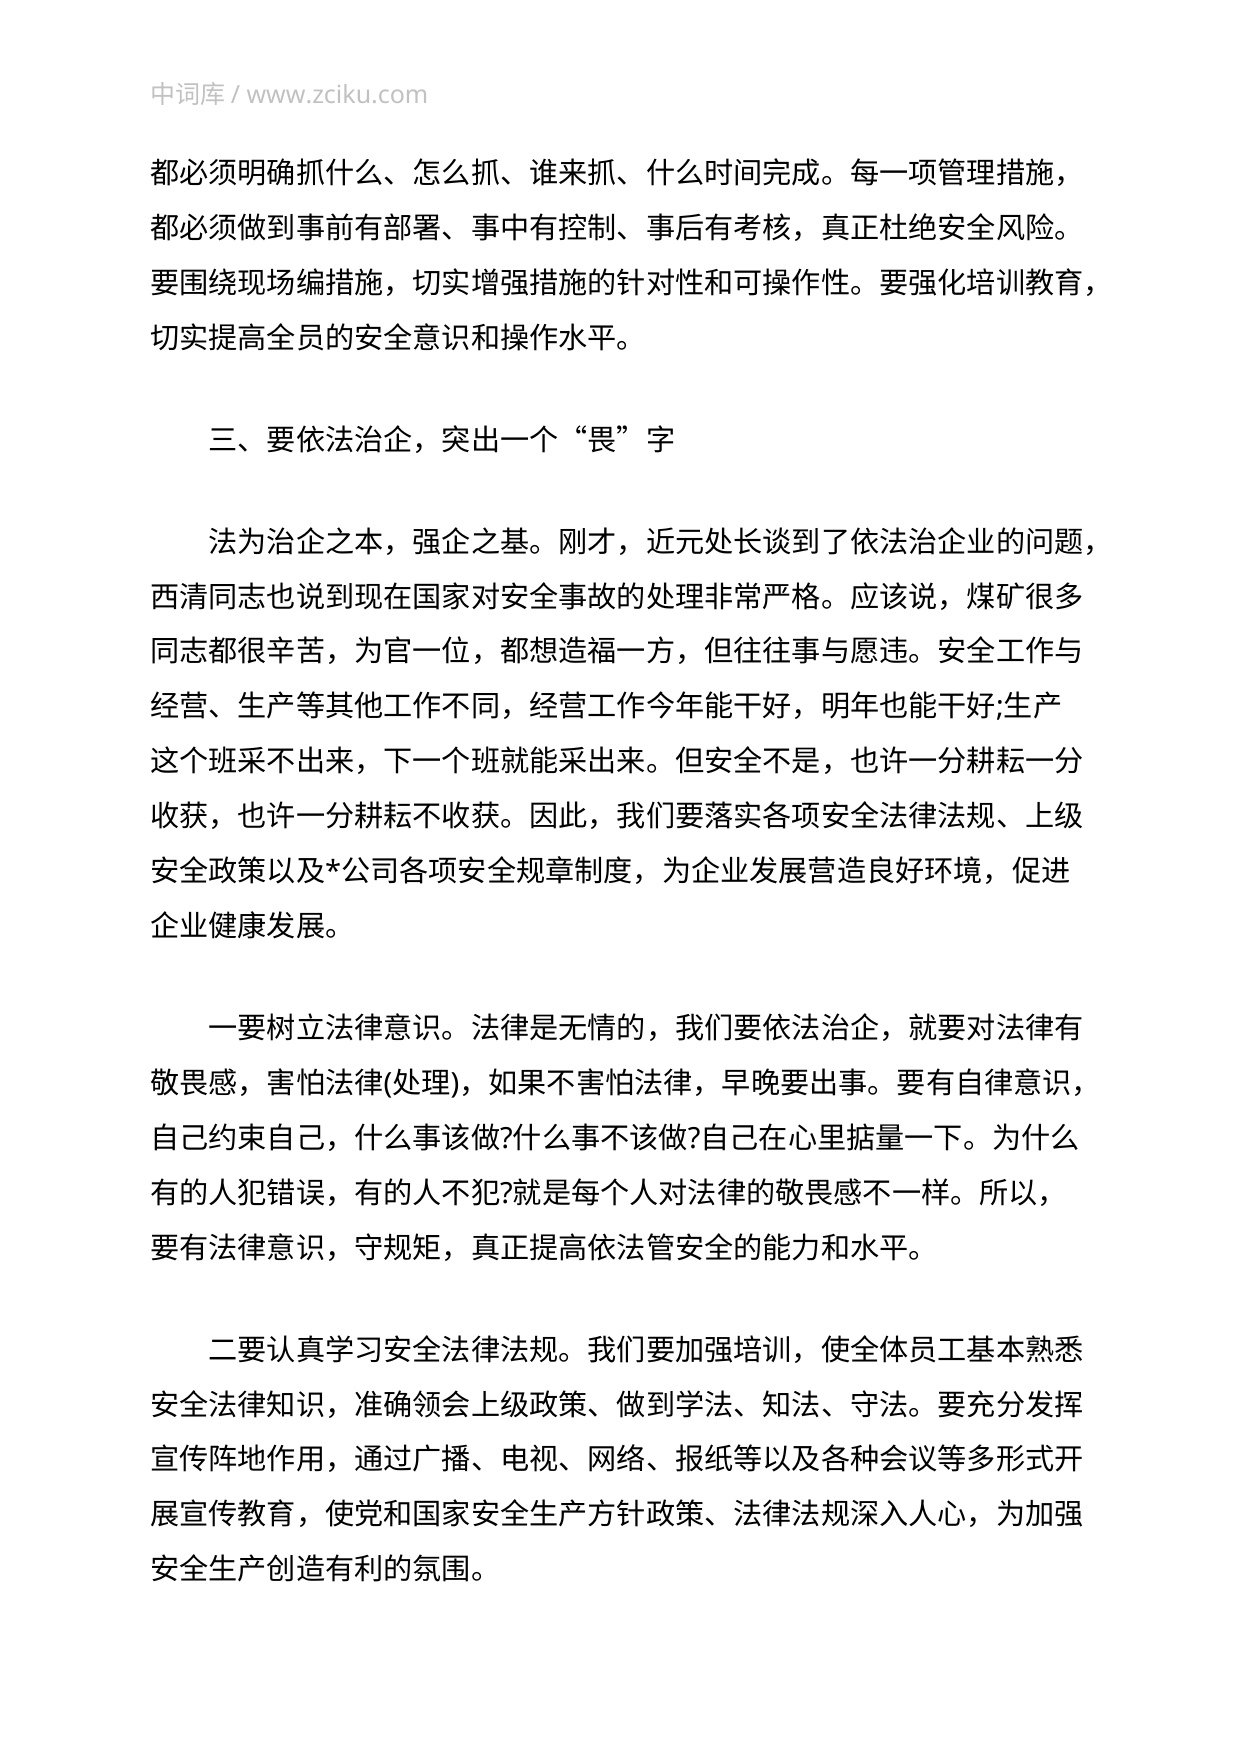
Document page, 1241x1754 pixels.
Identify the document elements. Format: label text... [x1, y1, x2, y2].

text 三、要依法治企，突出一个“畏”字 [150, 416, 1090, 459]
text 一要树立法律意识。法律是无情的，我们要依法治企，就要对法律有敬畏感，害怕法律(处理)，如果不害怕法律，早晚要出事。要有自律意识，自己约束自己，什么事该做?什么事不该做?自己在心里掂量一下。为什么有的人犯错误，有的人不犯?就是每个人对法律的敬畏感不一样。所以，要有法律意识，守规矩，真正提高依法管安全的能力和水平。 [150, 1004, 1090, 1267]
text 二要认真学习安全法律法规。我们要加强培训，使全体员工基本熟悉安全法律知识，准确领会上级政策、做到学法、知法、守法。要充分发挥宣传阵地作用，通过广播、电视、网络、报纸等以及各种会议等多形式开展宣传教育，使党和国家安全生产方针政策、法律法规深入人心，为加强安全生产创造有利的氛围。 [150, 1326, 1090, 1588]
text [150, 150, 1090, 357]
text 法为治企之本，强企之基。刚才，近元处长谈到了依法治企业的问题，西清同志也说到现在国家对安全事故的处理非常严格。应该说，煤矿很多同志都很辛苦，为官一位，都想造福一方，但往往事与愿违。安全工作与经营、生产等其他工作不同，经营工作今年能干好，明年也能干好;生产这个班采不出来，下一个班就能采出来。但安全不是，也许一分耕耘一分收获，也许一分耕耘不收获。因此，我们要落实各项安全法律法规、上级安全政策以及*公司各项安全规章制度，为企业发展营造良好环境，促进企业健康发展。 [150, 518, 1090, 945]
